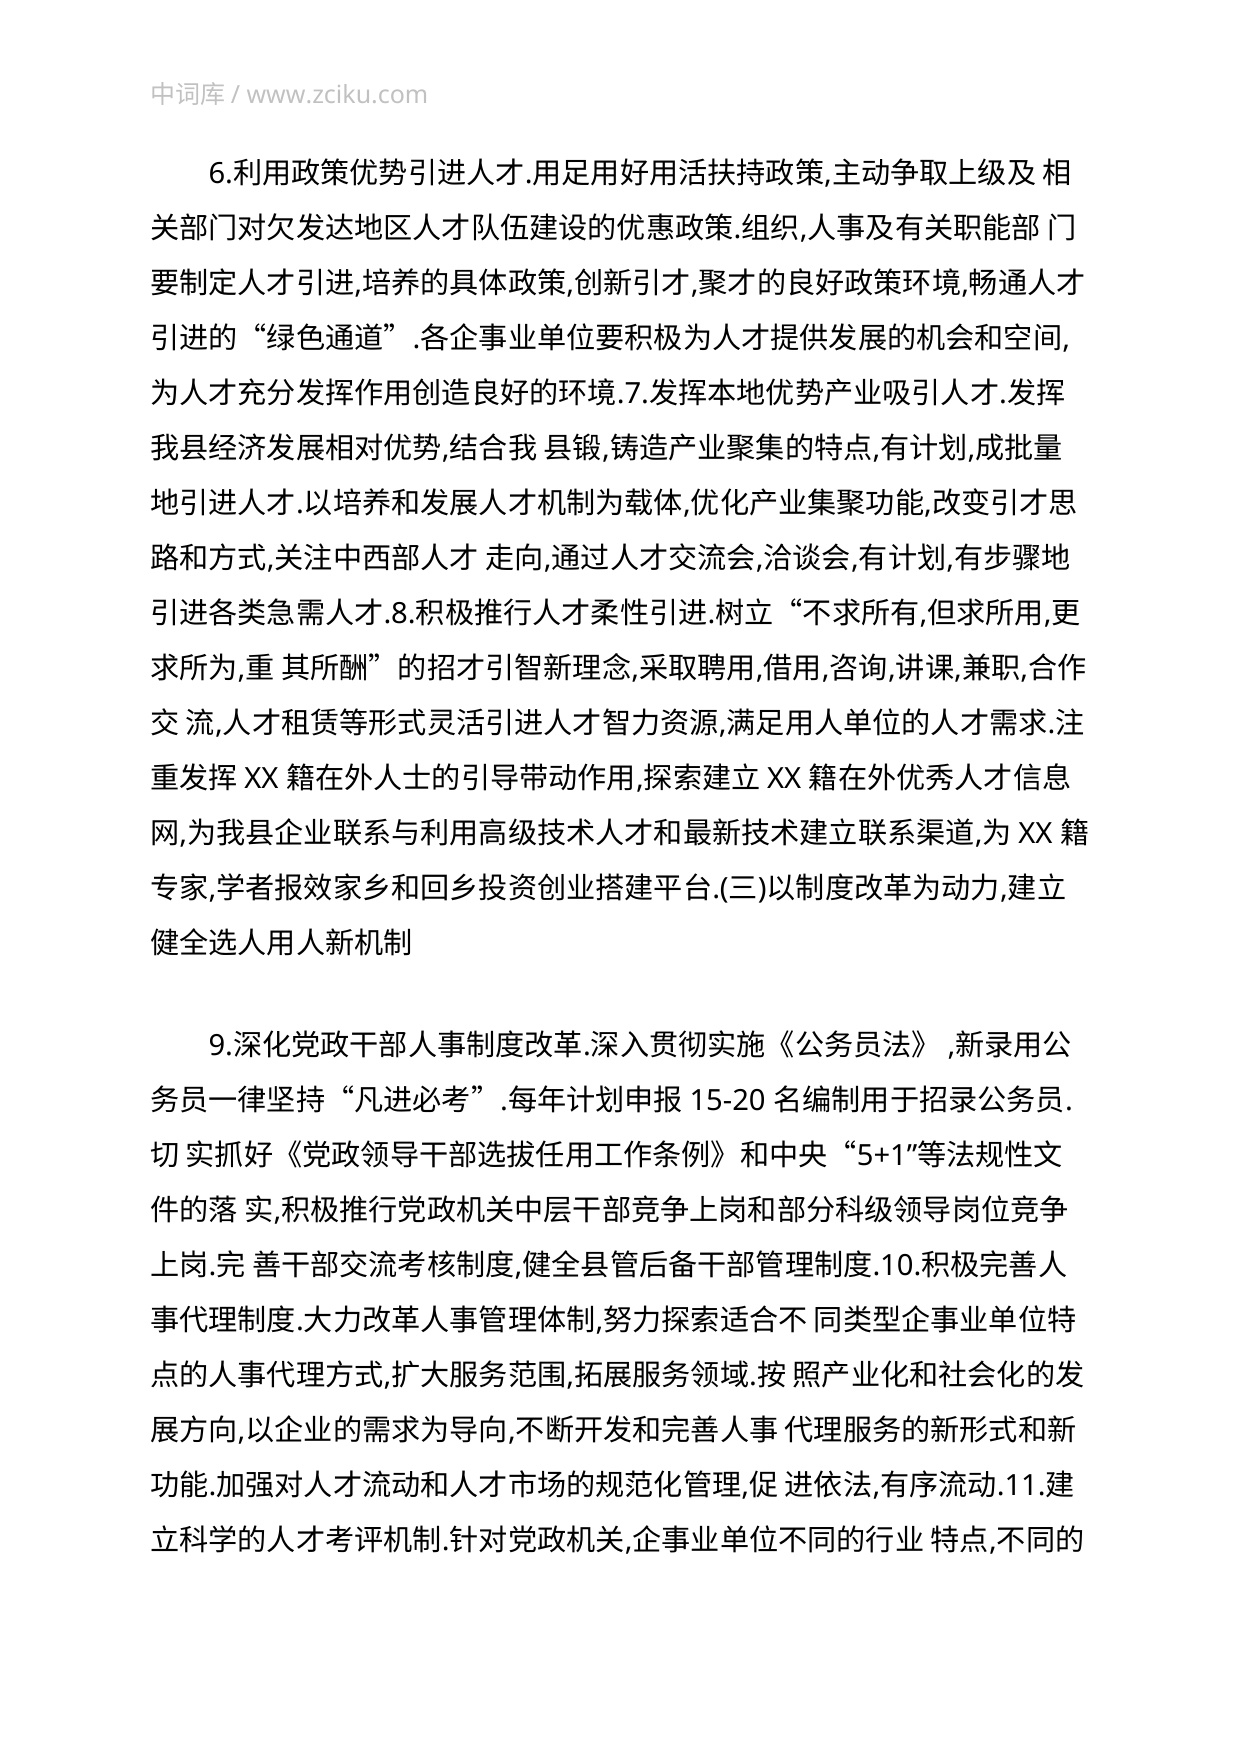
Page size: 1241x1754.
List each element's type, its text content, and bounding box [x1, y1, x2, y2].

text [150, 1022, 1090, 1559]
text 6.利用政策优势引进人才.用足用好用活扶持政策,主动争取上级及 相关部门对欠发达地区人才队伍建设的优惠政策.组织,人事及有关职能部 门要制定人才引进,培养的具体政策,创新引才,聚才的良好政策环境,畅通人才引进的“绿色通道”.各企事业单位要积极为人才提供发展的机会和空间,为人才充分发挥作用创造良好的环境.7.发挥本地优势产业吸引人才.发挥我县经济发展相对优势,结合我 县锻,铸造产业聚集的特点,有计划,成批量地引进人才.以培养和发展人才机制为载体,优化产业集聚功能,改变引才思路和方式,关注中西部人才 走向,通过人才交流会,洽谈会,有计划,有步骤地引进各类急需人才.8.积极推行人才柔性引进.树立“不求所有,但求所用,更求所为,重 其所酬”的招才引智新理念,采取聘用,借用,咨询,讲课,兼职,合作交 流,人才租赁等形式灵活引进人才智力资源,满足用人单位的人才需求.注 重发挥 XX 籍在外人士的引导带动作用,探索建立 XX 籍在外优秀人才信息 网,为我县企业联系与利用高级技术人才和最新技术建立联系渠道,为 XX 籍专家,学者报效家乡和回乡投资创业搭建平台.(三)以制度改革为动力,建立健全选人用人新机制 [150, 150, 1090, 962]
